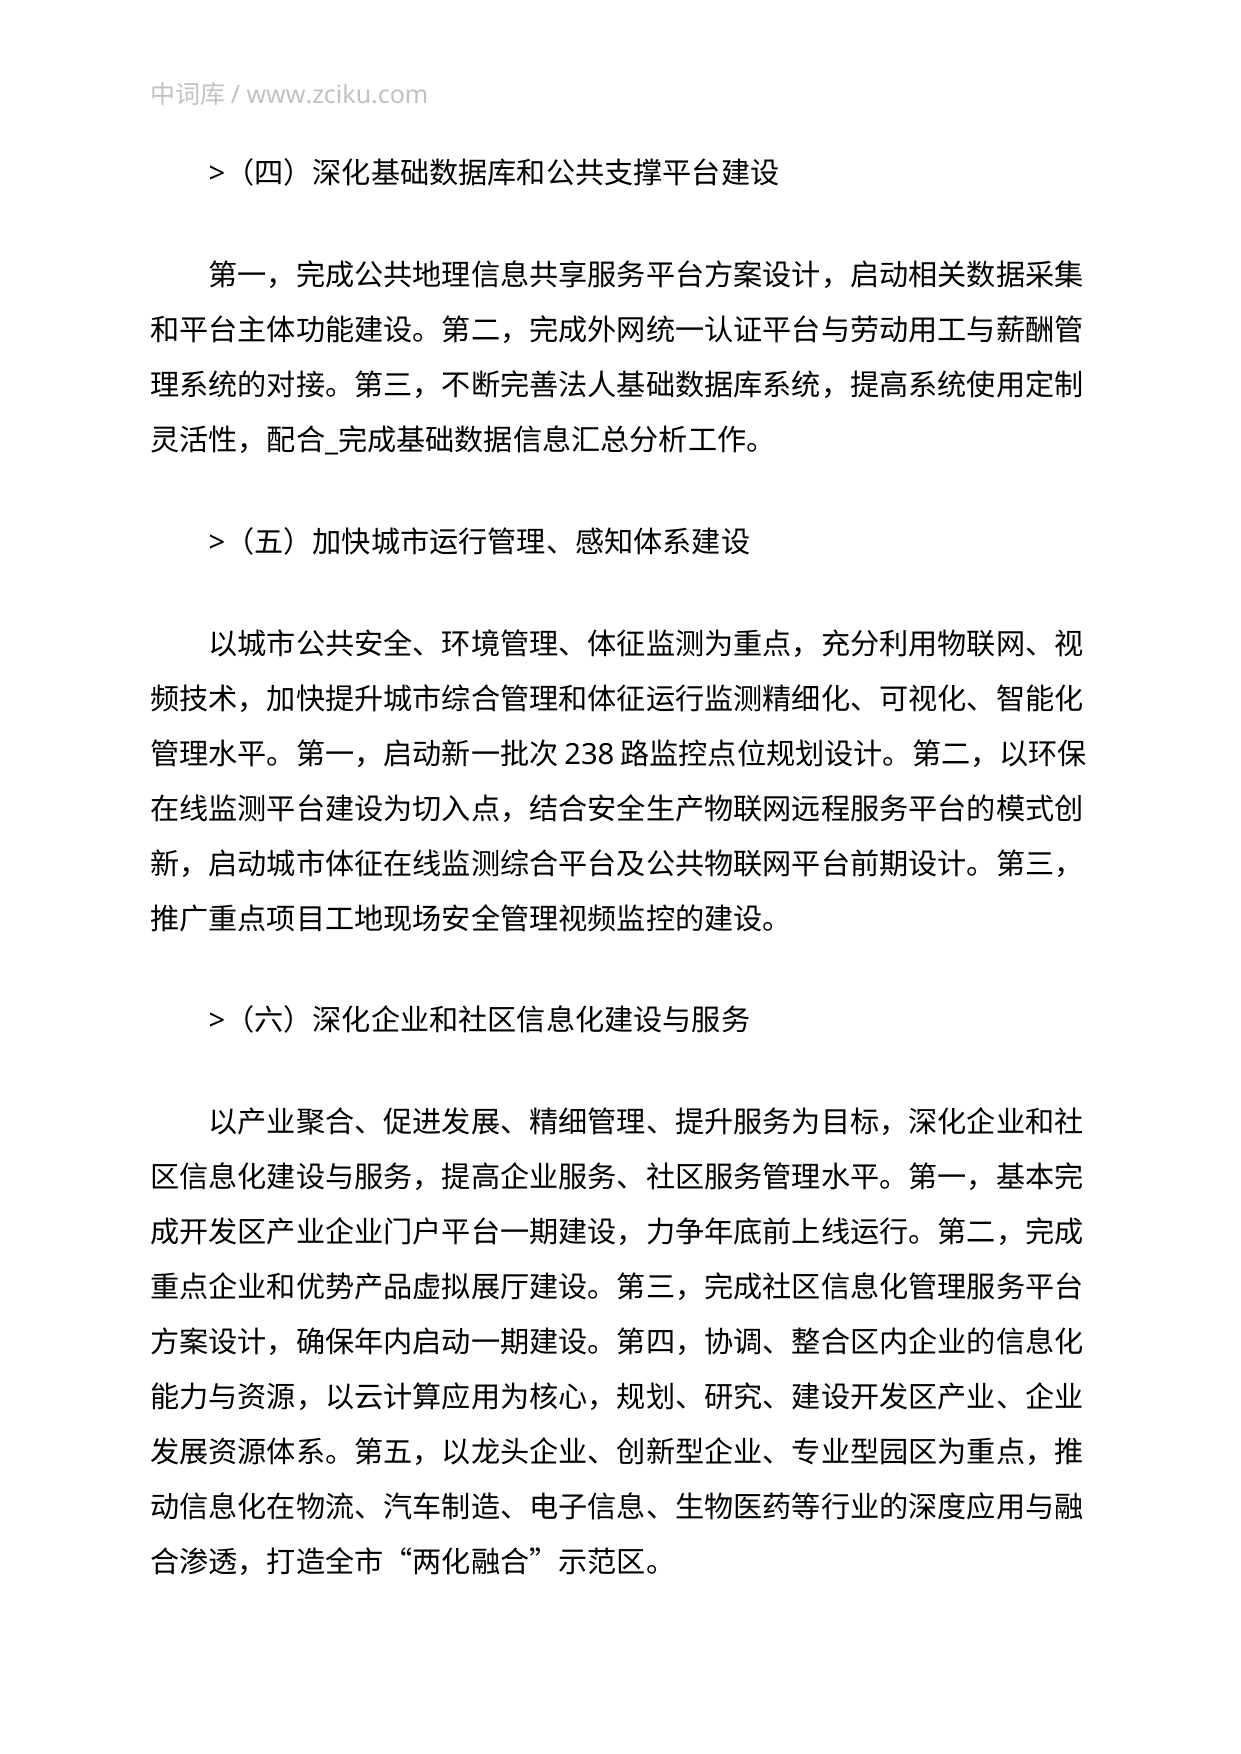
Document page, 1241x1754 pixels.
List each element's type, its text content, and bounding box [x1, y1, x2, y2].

text 以产业聚合、促进发展、精细管理、提升服务为目标，深化企业和社区信息化建设与服务，提高企业服务、社区服务管理水平。第一，基本完成开发区产业企业门户平台一期建设，力争年底前上线运行。第二，完成重点企业和优势产品虚拟展厅建设。第三，完成社区信息化管理服务平台方案设计，确保年内启动一期建设。第四，协调、整合区内企业的信息化能力与资源，以云计算应用为核心，规划、研究、建设开发区产业、企业发展资源体系。第五，以龙头企业、创新型企业、专业型园区为重点，推动信息化在物流、汽车制造、电子信息、生物医药等行业的深度应用与融合渗透，打造全市“两化融合”示范区。 [150, 1099, 1090, 1580]
text >（六）深化企业和社区信息化建设与服务 [150, 997, 1090, 1039]
text 第一，完成公共地理信息共享服务平台方案设计，启动相关数据采集和平台主体功能建设。第二，完成外网统一认证平台与劳动用工与薪酬管理系统的对接。第三，不断完善法人基础数据库系统，提高系统使用定制灵活性，配合_完成基础数据信息汇总分析工作。 [150, 252, 1090, 459]
text 以城市公共安全、环境管理、体征监测为重点，充分利用物联网、视频技术，加快提升城市综合管理和体征运行监测精细化、可视化、智能化管理水平。第一，启动新一批次238路监控点位规划设计。第二，以环保在线监测平台建设为切入点，结合安全生产物联网远程服务平台的模式创新，启动城市体征在线监测综合平台及公共物联网平台前期设计。第三，推广重点项目工地现场安全管理视频监控的建设。 [150, 621, 1090, 937]
text >（五）加快城市运行管理、感知体系建设 [150, 519, 1090, 561]
text >（四）深化基础数据库和公共支撑平台建设 [150, 150, 1090, 192]
